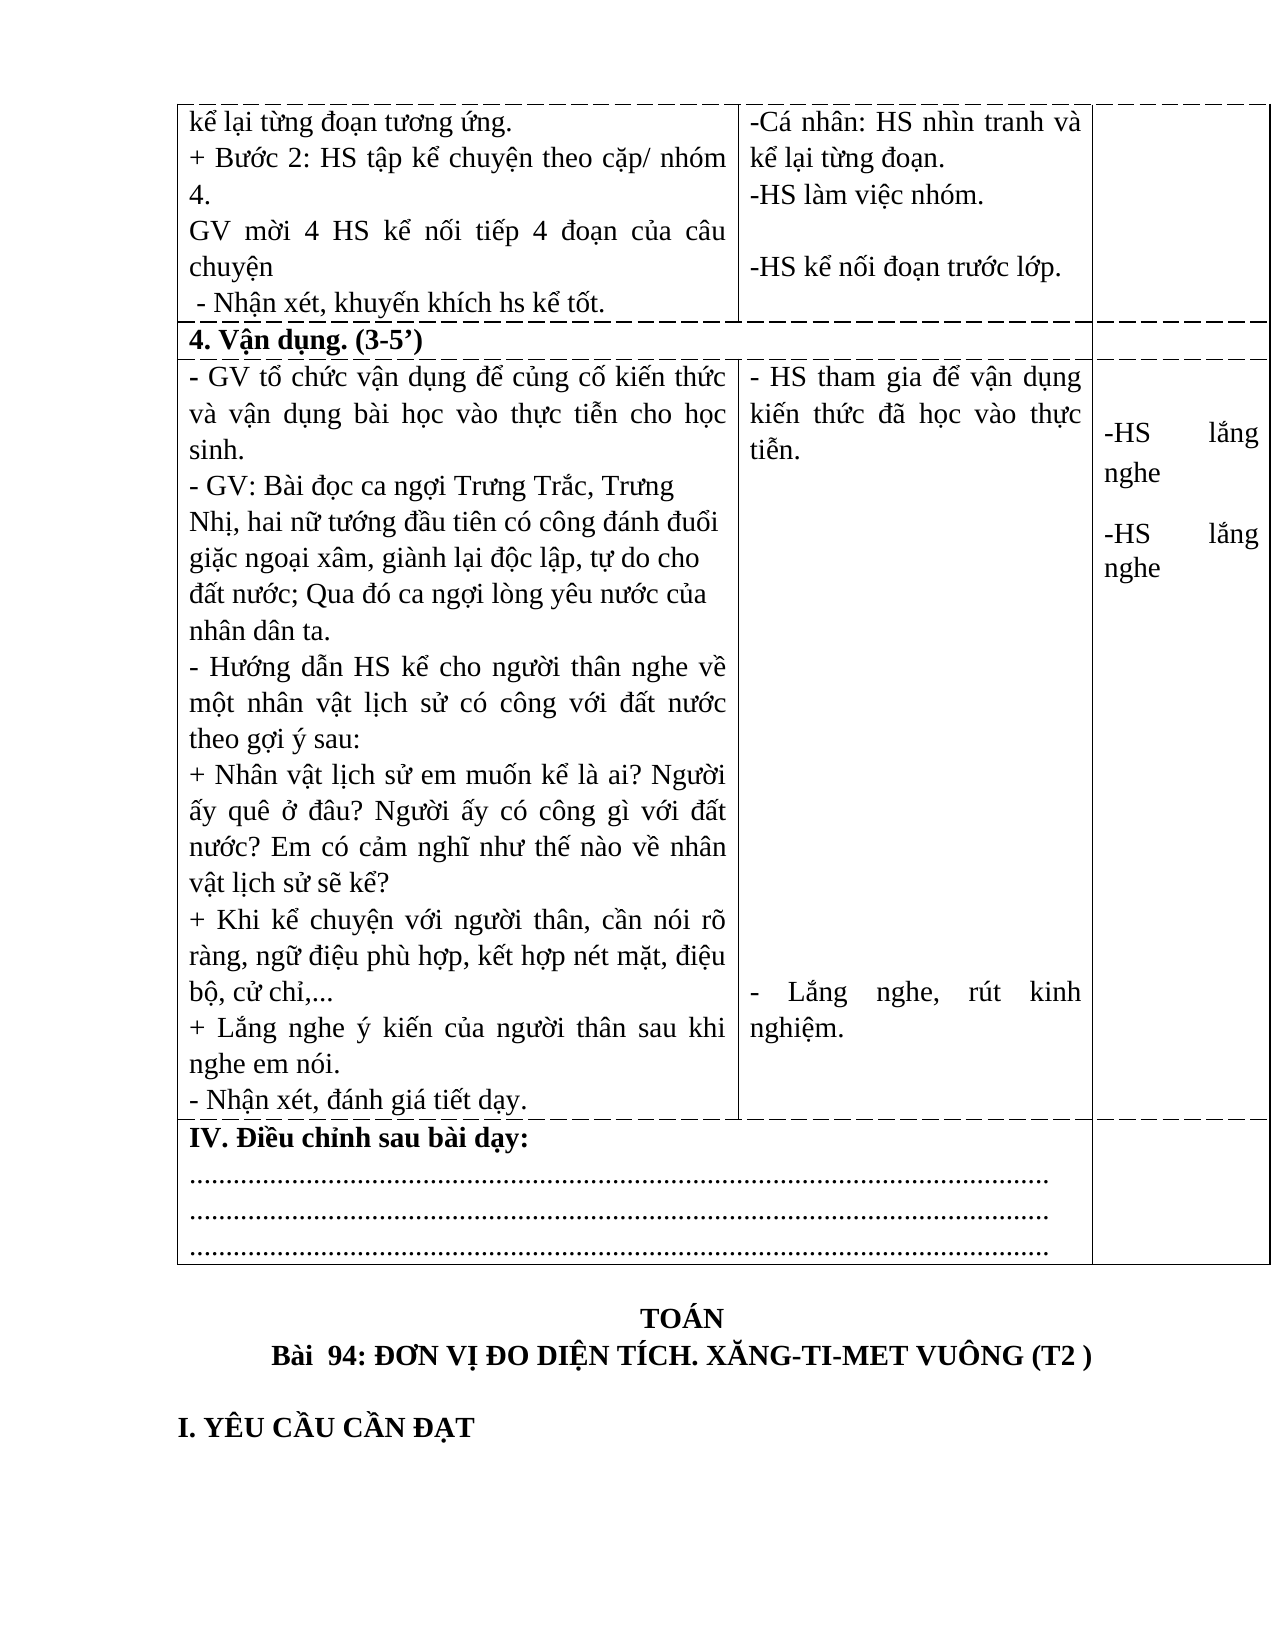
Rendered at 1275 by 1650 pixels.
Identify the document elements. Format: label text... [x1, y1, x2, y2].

text I. YÊU CẦU CẦN ĐẠT [177, 1410, 1186, 1443]
text TOÁN [177, 1301, 1186, 1335]
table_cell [178, 104, 738, 321]
table_cell [1093, 321, 1269, 358]
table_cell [1093, 104, 1269, 321]
table_cell -HS lắng nghe -HS lắng nghe [1093, 359, 1269, 1119]
table_cell [1093, 1119, 1269, 1264]
table_cell - GV tổ chức vận dụng để củng cố kiến thức và vận dụng bài học vào thực tiễn cho học sinh. - GV: Bài đọc ca ngợi Trưng Trắc, Trưng Nhị, hai nữ tướng đầu tiên có công đánh đuổi giặc ngoại xâm, giành lại độc lập, tự do cho đất nước; Qua đó ca ngợi lòng yêu nước của nhân dân ta. - Hướng dẫn HS kể cho người thân nghe về một nhân vật lịch sử có công với đất nước theo gợi ý sau: + Nhân vật lịch sử em muốn kể là ai? Người ấy quê ở đâu? Người ấy có công gì với đất nước? Em có cảm nghĩ như thế nào về nhân vật lịch sử sẽ kể? + Khi kể chuyện với người thân, cần nói rõ ràng, ngữ điệu phù hợp, kết hợp nét mặt, điệu bộ, cử chỉ,... + Lắng nghe ý kiến của người thân sau khi nghe em nói. - Nhận xét, đánh giá tiết dạy. [178, 359, 738, 1119]
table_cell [739, 104, 1092, 321]
table_cell - HS tham gia để vận dụng kiến thức đã học vào thực tiễn. - Lắng nghe, rút kinh nghiệm. [739, 359, 1092, 1119]
table_cell 4. Vận dụng. (3-5’) [178, 321, 1092, 358]
text Bài 94: ĐƠN VỊ ĐO DIỆN TÍCH. XĂNG-TI-MET VUÔNG (T2 ) [177, 1338, 1186, 1371]
table_cell IV. Điều chỉnh sau bài dạy: ...................................................................................................................... ...................................................................................................................... ...................................................................................................................... [178, 1119, 1092, 1264]
